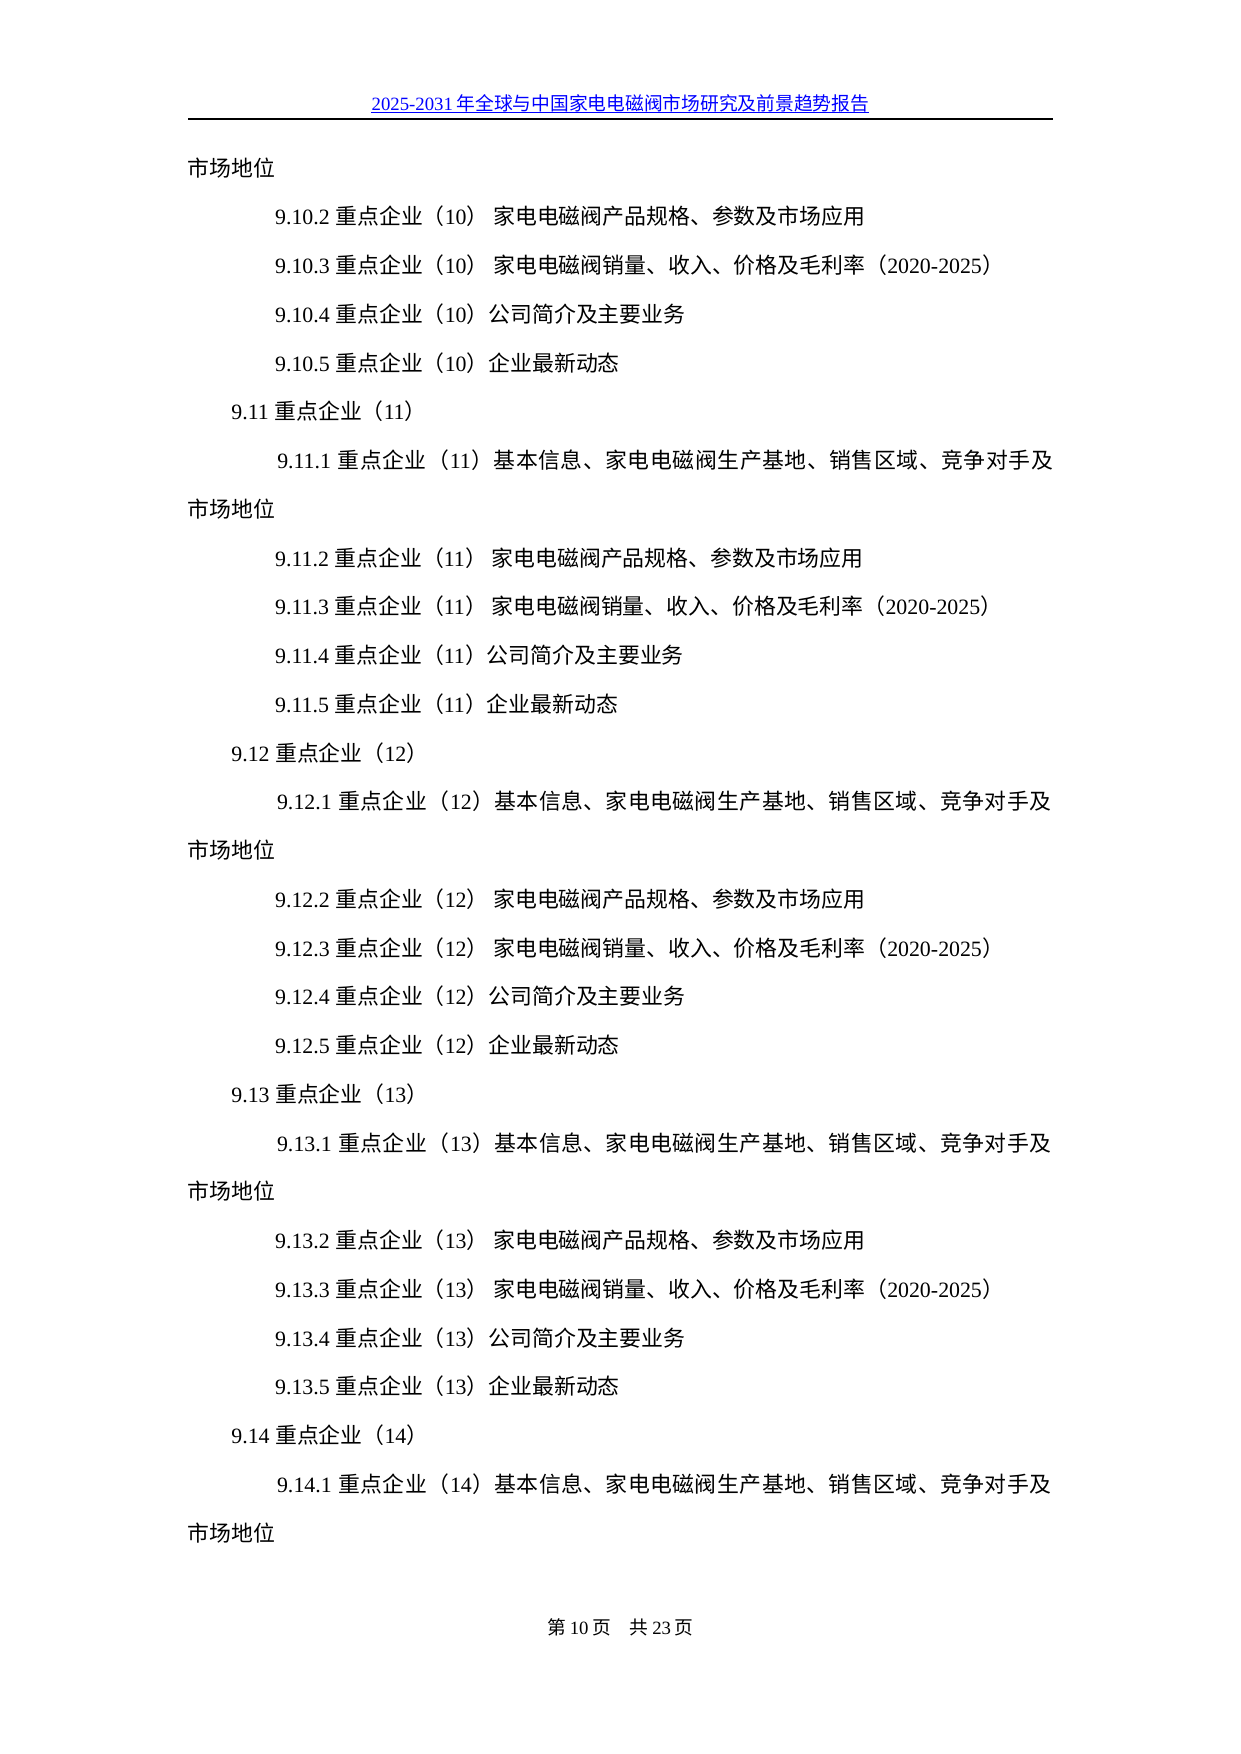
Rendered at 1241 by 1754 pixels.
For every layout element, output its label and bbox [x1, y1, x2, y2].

text [187, 150, 1053, 1548]
